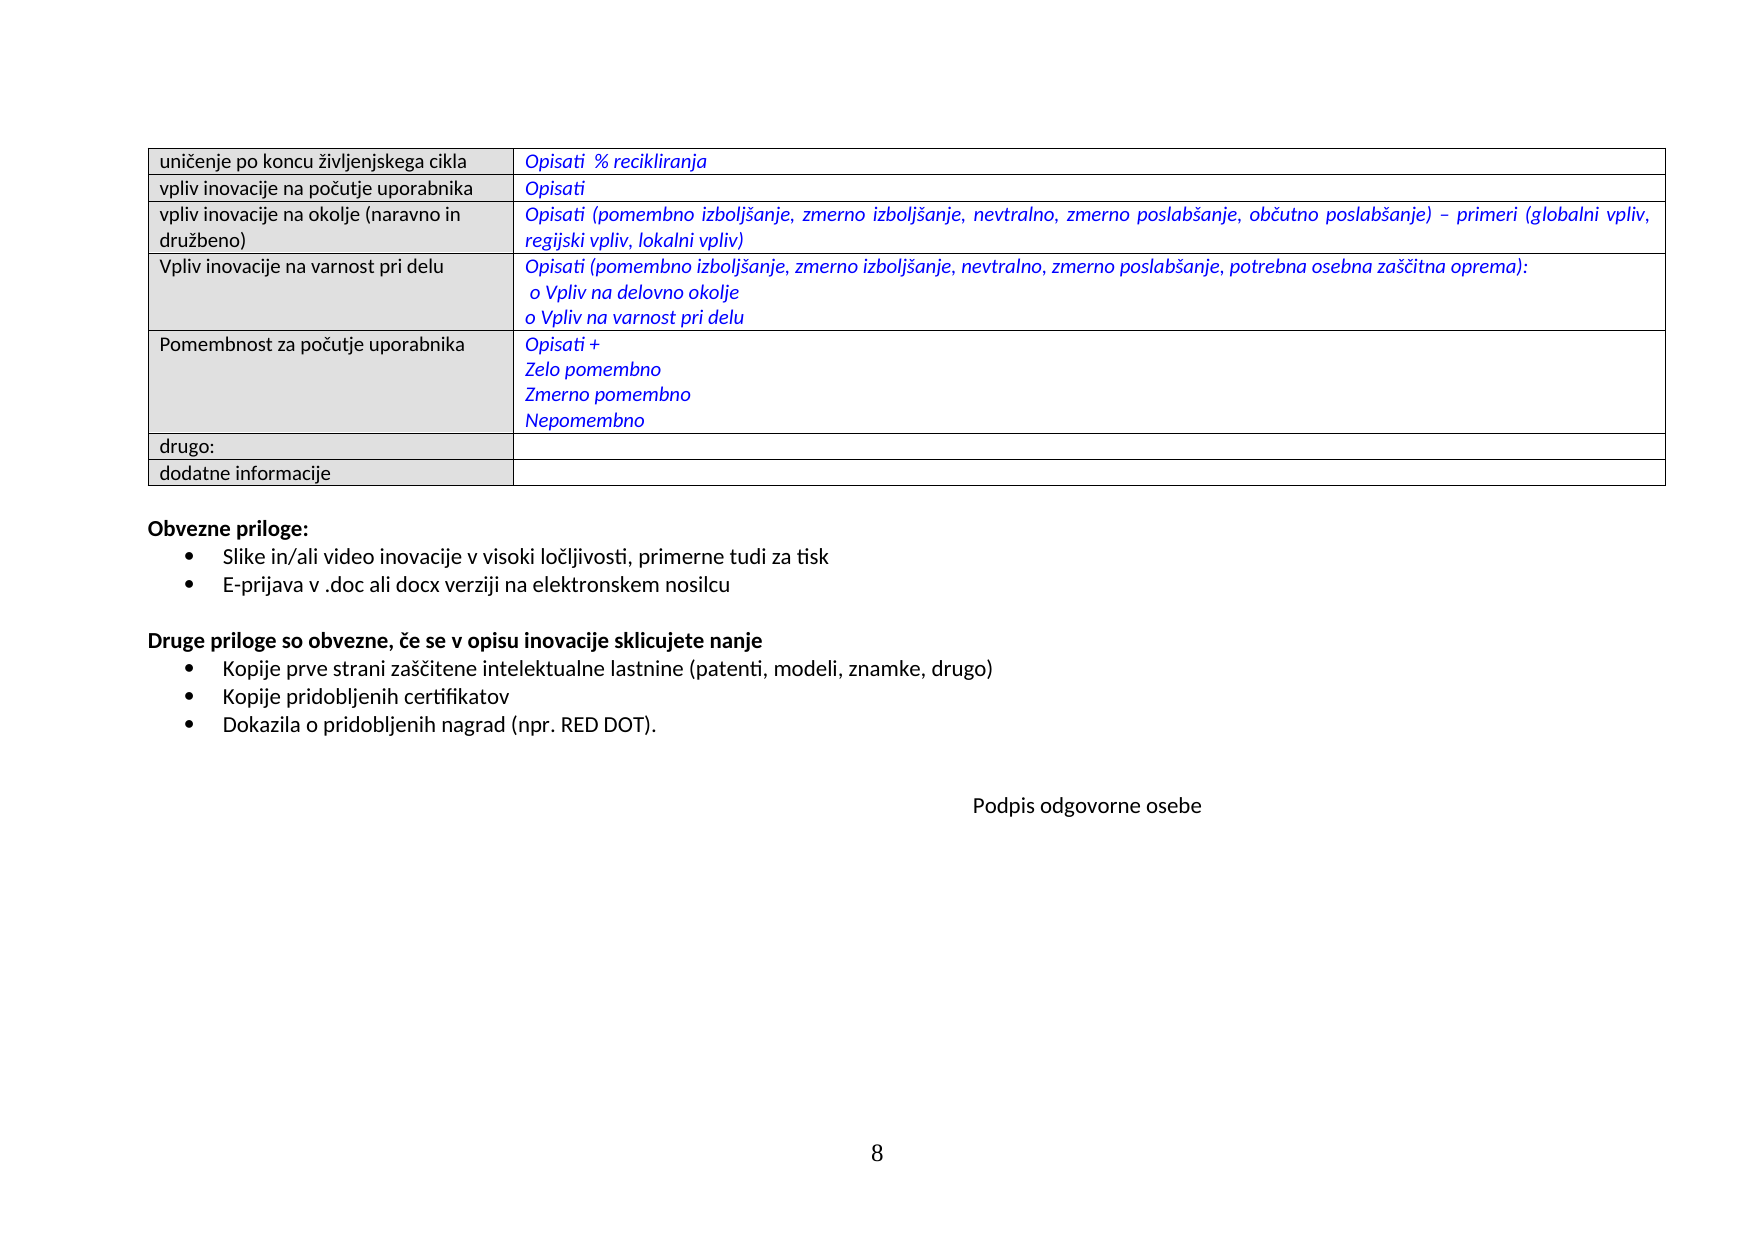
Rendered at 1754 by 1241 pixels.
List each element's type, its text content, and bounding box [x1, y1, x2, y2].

table_cell Opisati + Zelo pomembno Zmerno pomembno Nepomembno [514, 331, 1665, 432]
list Kopije prve strani zaščitene intelektualne lastnine (patenti, modeli, znamke, drugo) [185, 654, 1606, 682]
table_cell drugo: [149, 434, 513, 459]
table_cell vpliv inovacije na počutje uporabnika [149, 175, 513, 201]
text Obvezne priloge: [148, 514, 1606, 542]
table_cell Opisati % recikliranja [514, 149, 1665, 174]
list Kopije pridobljenih certifikatov [185, 682, 1606, 711]
table_cell Opisati (pomembno izboljšanje, zmerno izboljšanje, nevtralno, zmerno poslabšanje, občutno poslabšanje) – primeri (globalni vpliv, regijski vpliv, lokalni vpliv) [514, 202, 1665, 252]
table_cell Opisati (pomembno izboljšanje, zmerno izboljšanje, nevtralno, zmerno poslabšanje, potrebna osebna zaščitna oprema): o Vpliv na delovno okolje o Vpliv na varnost pri delu [514, 254, 1665, 330]
list E-prijava v .doc ali docx verziji na elektronskem nosilcu [185, 570, 1606, 598]
table_cell [514, 460, 1665, 485]
list Slike in/ali video inovacije v visoki ločljivosti, primerne tudi za tisk [185, 542, 1606, 570]
table_cell Vpliv inovacije na varnost pri delu [149, 254, 513, 330]
table_cell uničenje po koncu življenjskega cikla [149, 149, 513, 174]
subtitle Podpis odgovorne osebe [148, 792, 1606, 819]
table_cell Pomembnost za počutje uporabnika [149, 331, 513, 432]
table_cell [514, 434, 1665, 459]
list Dokazila o pridobljenih nagrad (npr. RED DOT). [185, 711, 1606, 738]
table_cell Opisati [514, 175, 1665, 201]
table_cell vpliv inovacije na okolje (naravno in družbeno) [149, 202, 513, 252]
text Druge priloge so obvezne, če se v opisu inovacije sklicujete nanje [148, 626, 1606, 654]
table_cell dodatne informacije [149, 460, 513, 485]
